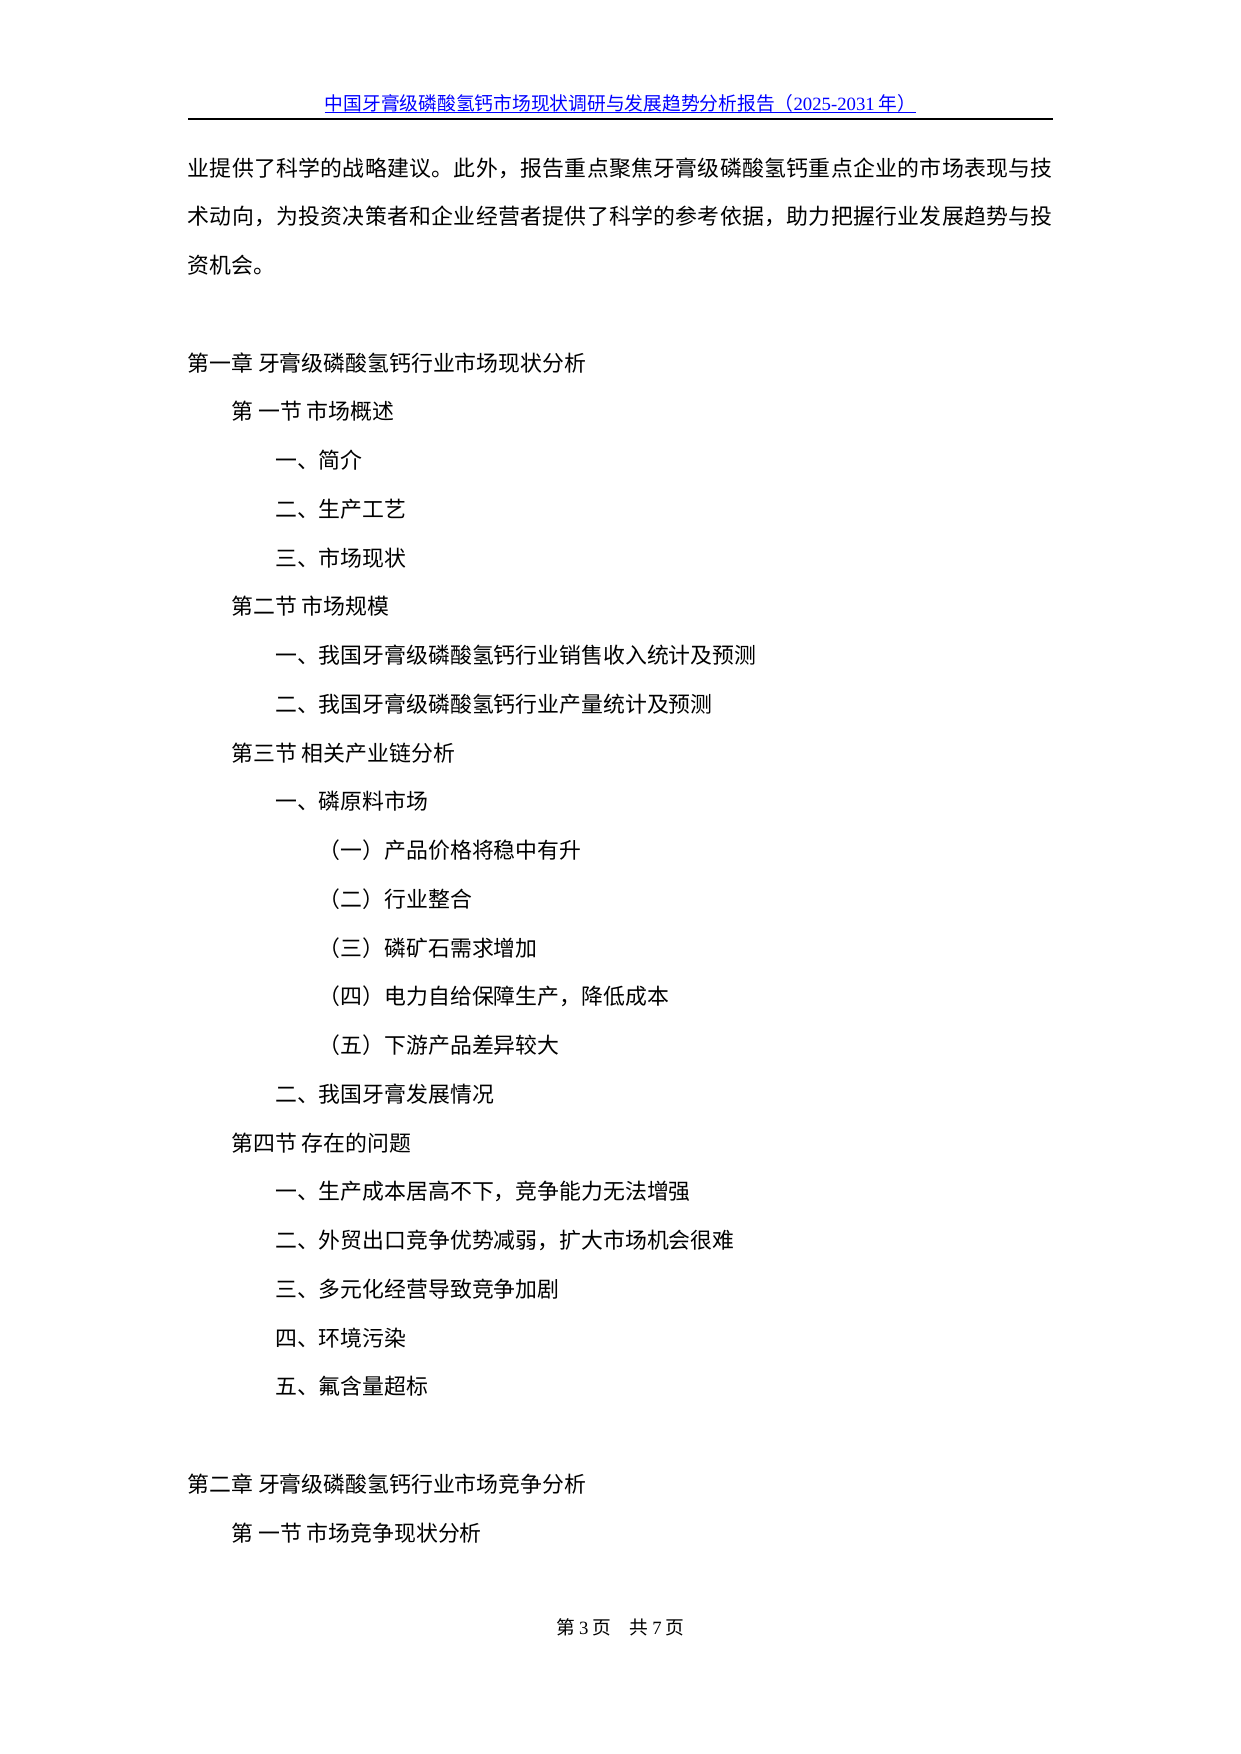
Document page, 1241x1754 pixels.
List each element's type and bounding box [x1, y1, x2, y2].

text [187, 150, 1053, 1548]
